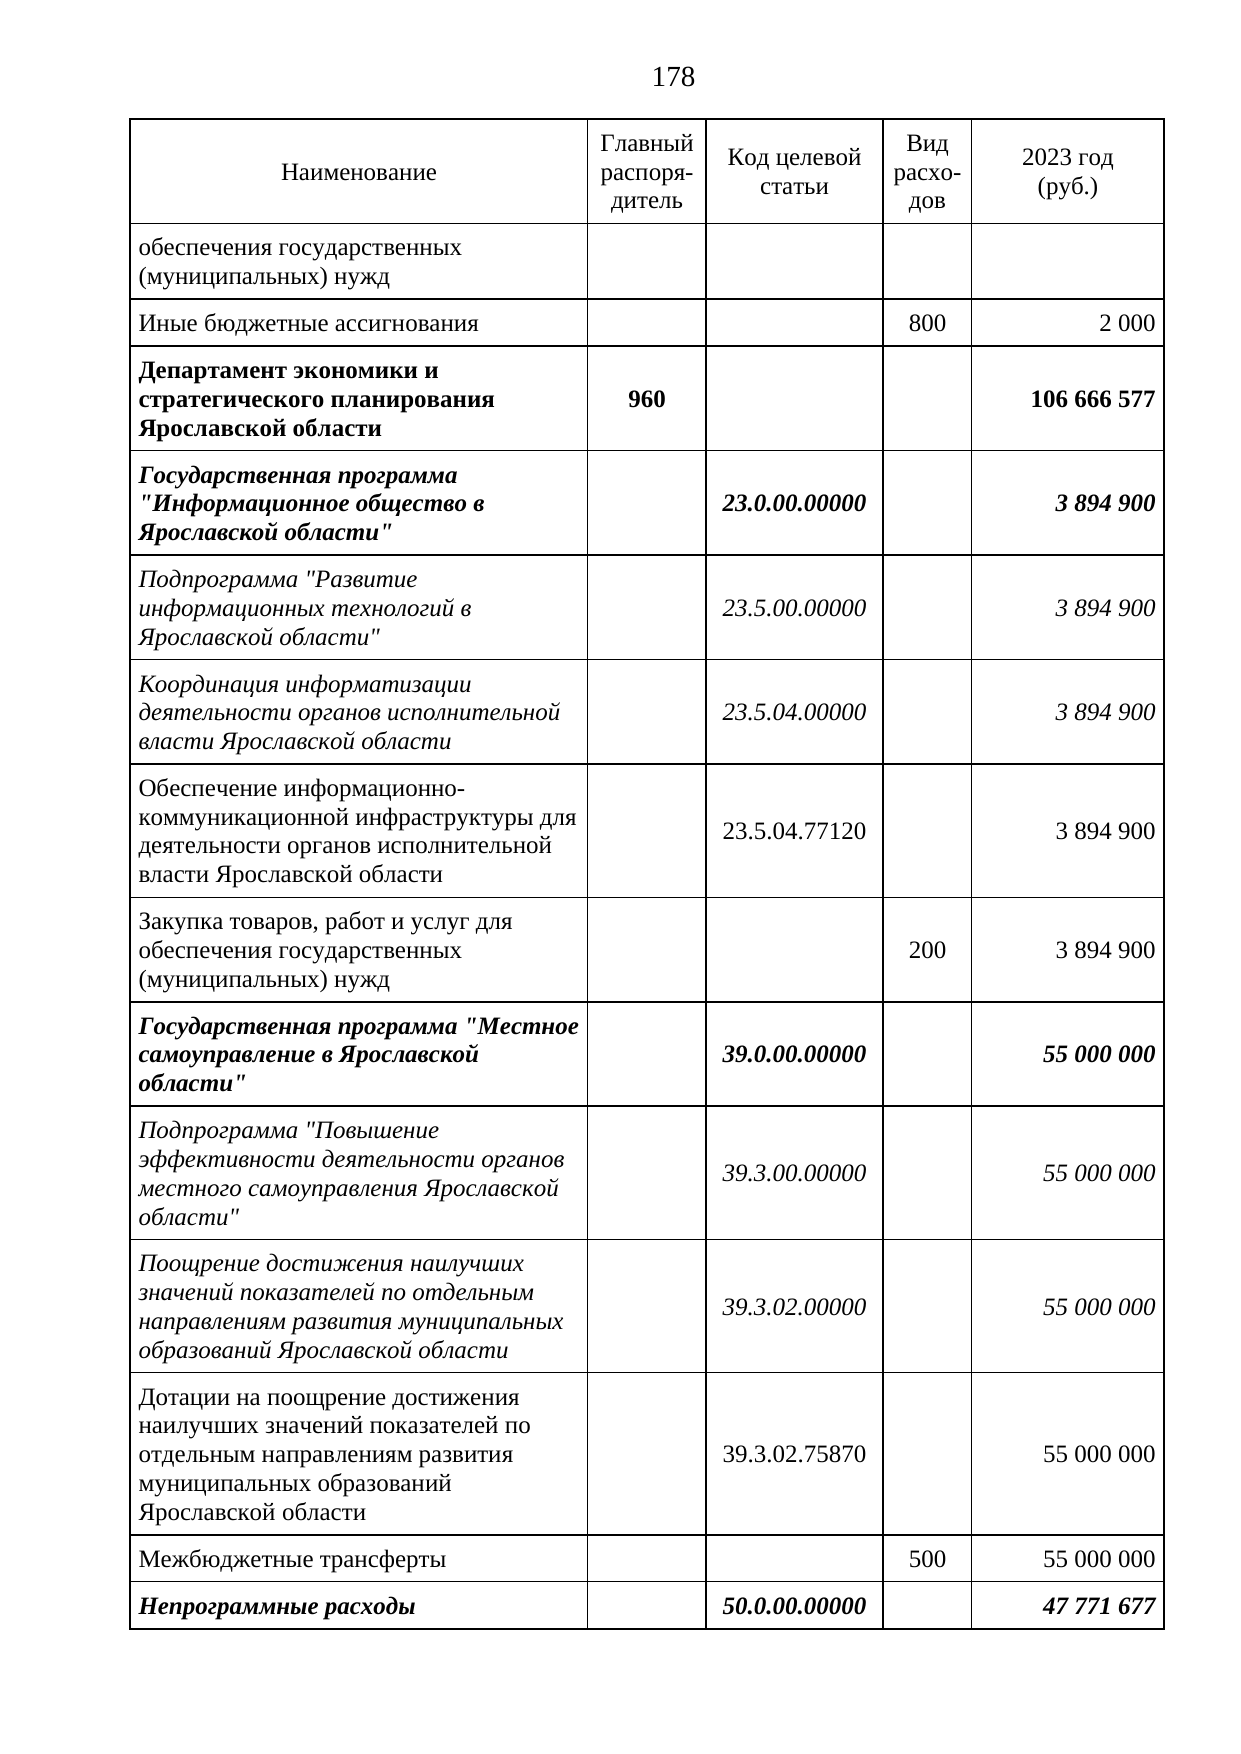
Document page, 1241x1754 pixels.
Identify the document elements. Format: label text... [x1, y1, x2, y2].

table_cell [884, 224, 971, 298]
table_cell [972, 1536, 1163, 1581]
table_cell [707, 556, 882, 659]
table_header Вид расхо-дов [884, 120, 971, 223]
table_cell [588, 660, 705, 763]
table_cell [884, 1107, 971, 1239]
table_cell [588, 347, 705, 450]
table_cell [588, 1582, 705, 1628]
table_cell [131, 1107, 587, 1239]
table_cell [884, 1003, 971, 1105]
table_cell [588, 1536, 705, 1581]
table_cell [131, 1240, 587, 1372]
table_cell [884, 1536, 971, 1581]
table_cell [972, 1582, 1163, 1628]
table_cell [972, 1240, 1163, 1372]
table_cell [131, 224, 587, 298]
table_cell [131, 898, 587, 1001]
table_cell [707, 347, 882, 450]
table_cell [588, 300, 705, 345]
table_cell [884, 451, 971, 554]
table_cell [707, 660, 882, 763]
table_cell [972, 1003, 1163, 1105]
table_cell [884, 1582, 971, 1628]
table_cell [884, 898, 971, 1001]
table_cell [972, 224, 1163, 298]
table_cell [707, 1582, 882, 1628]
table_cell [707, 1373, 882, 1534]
table_header 2023 год (руб.) [972, 120, 1163, 223]
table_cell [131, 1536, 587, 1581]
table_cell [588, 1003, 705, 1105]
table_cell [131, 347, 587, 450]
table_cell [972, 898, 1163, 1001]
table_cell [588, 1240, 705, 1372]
table_header Код целевой статьи [707, 120, 882, 223]
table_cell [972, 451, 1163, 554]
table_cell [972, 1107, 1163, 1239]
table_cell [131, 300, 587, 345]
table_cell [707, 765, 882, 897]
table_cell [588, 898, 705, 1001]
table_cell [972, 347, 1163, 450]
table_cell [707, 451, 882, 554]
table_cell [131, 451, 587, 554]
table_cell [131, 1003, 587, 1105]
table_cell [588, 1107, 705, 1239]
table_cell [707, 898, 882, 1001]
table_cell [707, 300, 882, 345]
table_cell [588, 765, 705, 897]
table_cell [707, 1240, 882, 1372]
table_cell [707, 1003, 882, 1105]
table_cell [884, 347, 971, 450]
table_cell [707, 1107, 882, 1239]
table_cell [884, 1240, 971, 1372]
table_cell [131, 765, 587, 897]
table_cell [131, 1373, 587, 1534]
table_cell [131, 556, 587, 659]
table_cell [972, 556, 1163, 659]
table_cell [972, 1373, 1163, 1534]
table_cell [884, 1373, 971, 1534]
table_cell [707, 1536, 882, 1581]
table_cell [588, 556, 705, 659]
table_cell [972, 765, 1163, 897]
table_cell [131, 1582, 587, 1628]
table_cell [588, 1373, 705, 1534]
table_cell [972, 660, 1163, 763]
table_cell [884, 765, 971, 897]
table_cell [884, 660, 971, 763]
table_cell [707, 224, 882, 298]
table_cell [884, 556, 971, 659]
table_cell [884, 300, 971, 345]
table_header Наименование [131, 120, 587, 223]
table_header Главный распоря-дитель [588, 120, 705, 223]
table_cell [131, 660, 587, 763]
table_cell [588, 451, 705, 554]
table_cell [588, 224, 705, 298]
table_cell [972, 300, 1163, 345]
